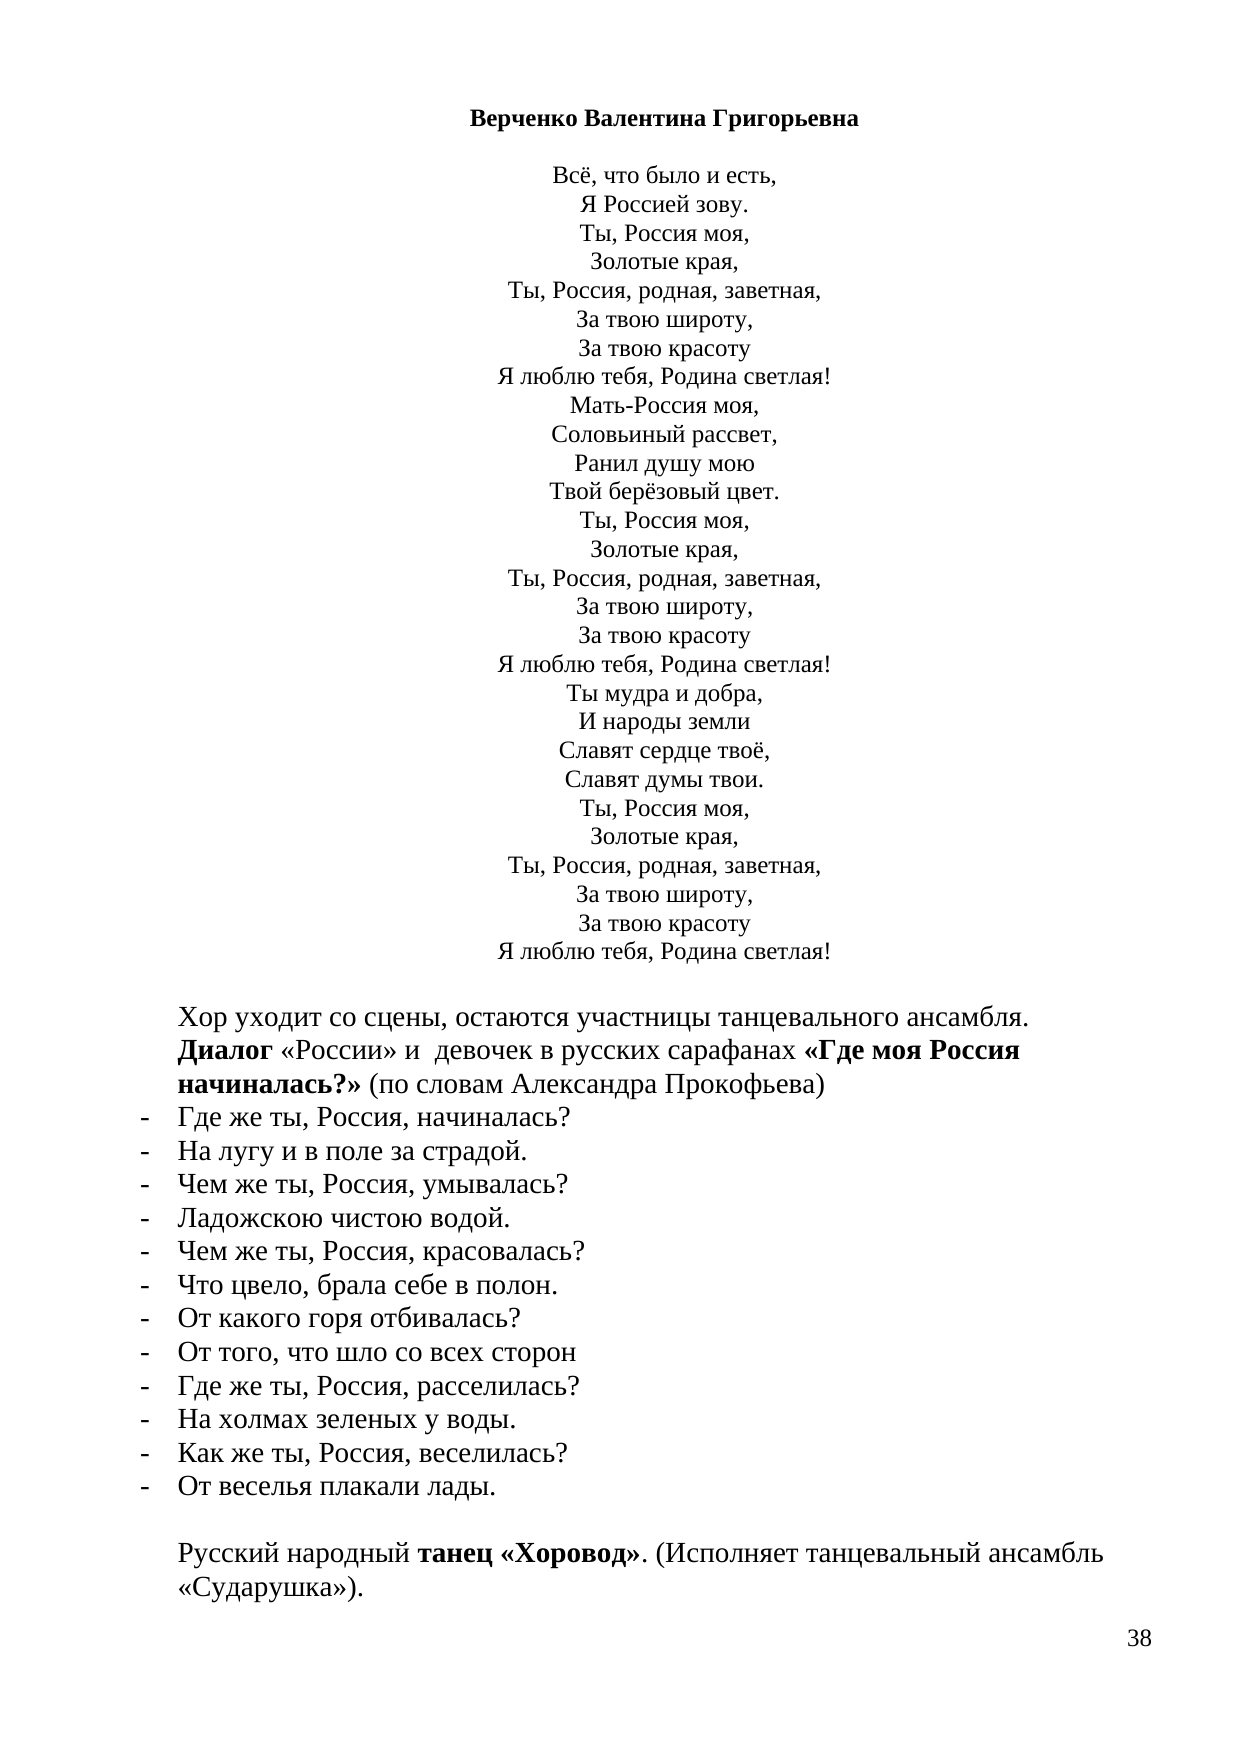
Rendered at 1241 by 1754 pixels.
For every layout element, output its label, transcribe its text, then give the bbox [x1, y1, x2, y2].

list Ладожскою чистою водой. [140, 1200, 1152, 1233]
list Чем же ты, Россия, умывалась? [140, 1166, 1152, 1200]
list Где же ты, Россия, начиналась? [140, 1099, 1152, 1133]
text Мать-Россия моя, Соловьиный рассвет, Ранил душу мою Твой берёзовый цвет. [177, 390, 1152, 505]
list Что цвело, брала себе в полон. [140, 1267, 1152, 1301]
list Чем же ты, Россия, красовалась? [140, 1233, 1152, 1267]
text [177, 218, 1152, 390]
list От того, что шло со всех сторон [140, 1334, 1152, 1368]
list От веселья плакали лады. [140, 1468, 1152, 1502]
text Ты, Россия моя, Золотые края, Ты, Россия, родная, заветная, За твою широту, За твою красоту Я люблю тебя, Родина светлая! [177, 793, 1152, 965]
list Как же ты, Россия, веселилась? [140, 1435, 1152, 1468]
list На лугу и в поле за страдой. [140, 1133, 1152, 1166]
list На холмах зеленых у воды. [140, 1401, 1152, 1435]
list Где же ты, Россия, расселилась? [140, 1368, 1152, 1401]
list От какого горя отбивалась? [140, 1301, 1152, 1334]
text Диалог «России» и девочек в русских сарафанах «Где моя Россия начиналась?» (по словам Александра Прокофьева) [177, 1032, 1152, 1099]
text Русский народный танец «Хоровод». (Исполняет танцевальный ансамбль «Сударушка»). [177, 1535, 1152, 1602]
text Хор уходит со сцены, остаются участницы танцевального ансамбля. [177, 999, 1152, 1032]
text Ты, Россия моя, Золотые края, Ты, Россия, родная, заветная, За твою широту, За твою красоту Я люблю тебя, Родина светлая! [177, 505, 1152, 678]
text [177, 160, 1152, 218]
text Ты мудра и добра, И народы земли Славят сердце твоё, Славят думы твои. [177, 678, 1152, 793]
